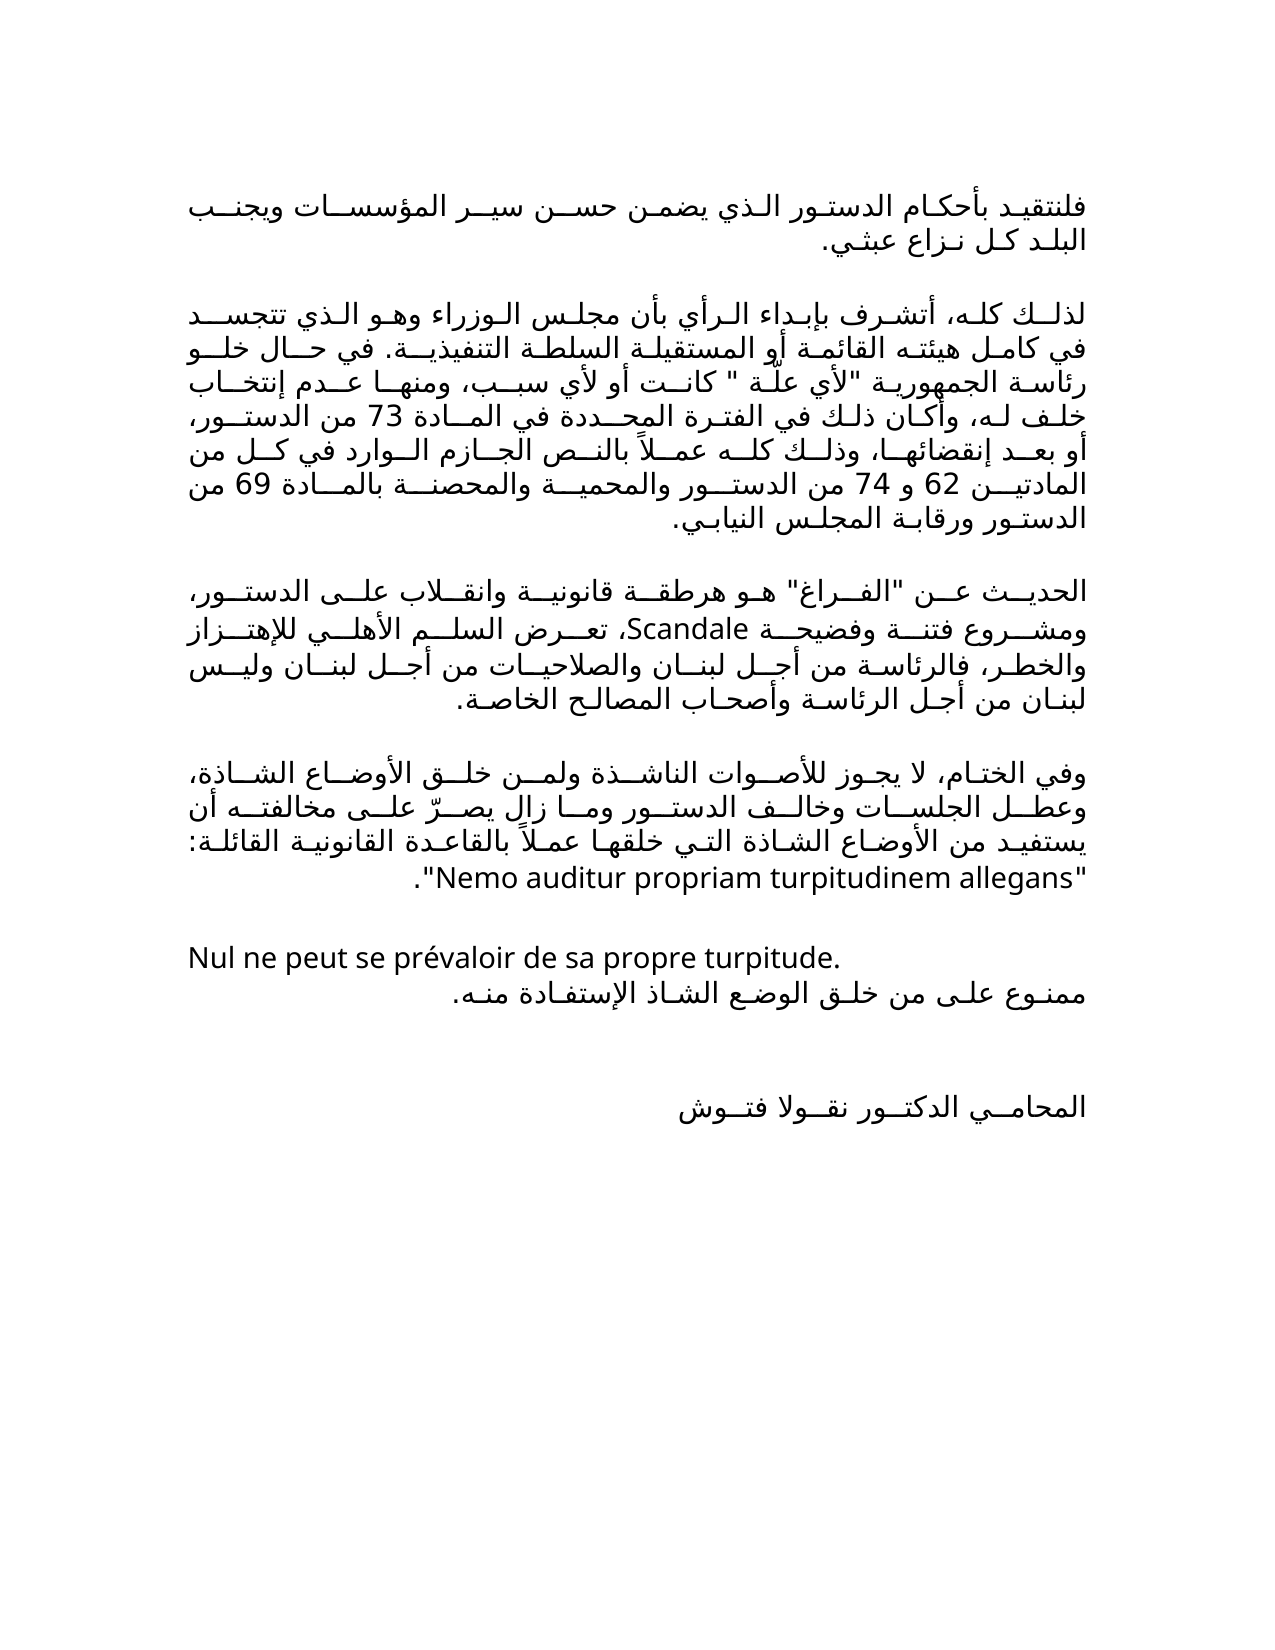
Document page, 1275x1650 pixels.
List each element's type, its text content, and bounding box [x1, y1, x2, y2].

text الحديـث عـن "الفـراغ" هو هرطقـة قانونيـة وانقـلاب علـى الدستـور، ومشـروع فتنـة وفضيحـة Scandale، تعـرض السلـم الأهلـي للإهتـزاز والخطـر، فالرئاسـة من أجـل لبنـان والصلاحيـات من أجـل لبنـان وليـس لبنـان من أجـل الرئاسـة وأصحـاب المصالـح الخاصـة. [187, 575, 1087, 716]
text ممنـوع علـى من خلـق الوضـع الشـاذ الإستفـادة منـه. [187, 977, 1087, 1011]
text لذلــك كلـه، أتشـرف بإبـداء الـرأي بأن مجلـس الـوزراء وهـو الـذي تتجسـد في كامـل هيئتـه القائمـة أو المستقيلـة السلطـة التنفيذيـة. في حـال خلـو رئاسـة الجمهوريـة "لأي علّـة " كانـت أو لأي سبـب، ومنهـا عـدم إنتخـاب خلـف لـه، وأكـان ذلـك في الفتـرة المحـددة في المـادة 73 من الدستـور، أو بعـد إنقضائهـا، وذلـك كلـه عمـلاً بالنـص الجـازم الـوارد في كـل من المادتيـن 62 و 74 من الدستـور والمحميـة والمحصنـة بالمـادة 69 من الدستـور ورقابـة المجلـس النيابـي. [187, 297, 1087, 535]
text Nul ne peut se prévaloir de sa propre turpitude. [187, 937, 1087, 977]
text المحامــي الدكتــور نقــولا فتــوش [187, 1090, 1087, 1124]
text فلنتقيـد بأحكـام الدستـور الـذي يضمـن حسـن سيـر المؤسسـات ويجنـب البلـد كـل نـزاع عبثـي. [187, 190, 1087, 258]
text وفي الختـام، لا يجـوز للأصـوات الناشـذة ولمـن خلـق الأوضـاع الشـاذة، وعطـل الجلسـات وخالـف الدستـور ومـا زال يصـرّ علـى مخالفتـه أن يستفيـد من الأوضـاع الشـاذة التـي خلقهـا عمـلاً بالقاعـدة القانونيـة القائلـة: "Nemo auditur propriam turpitudinem allegans". [187, 756, 1087, 897]
